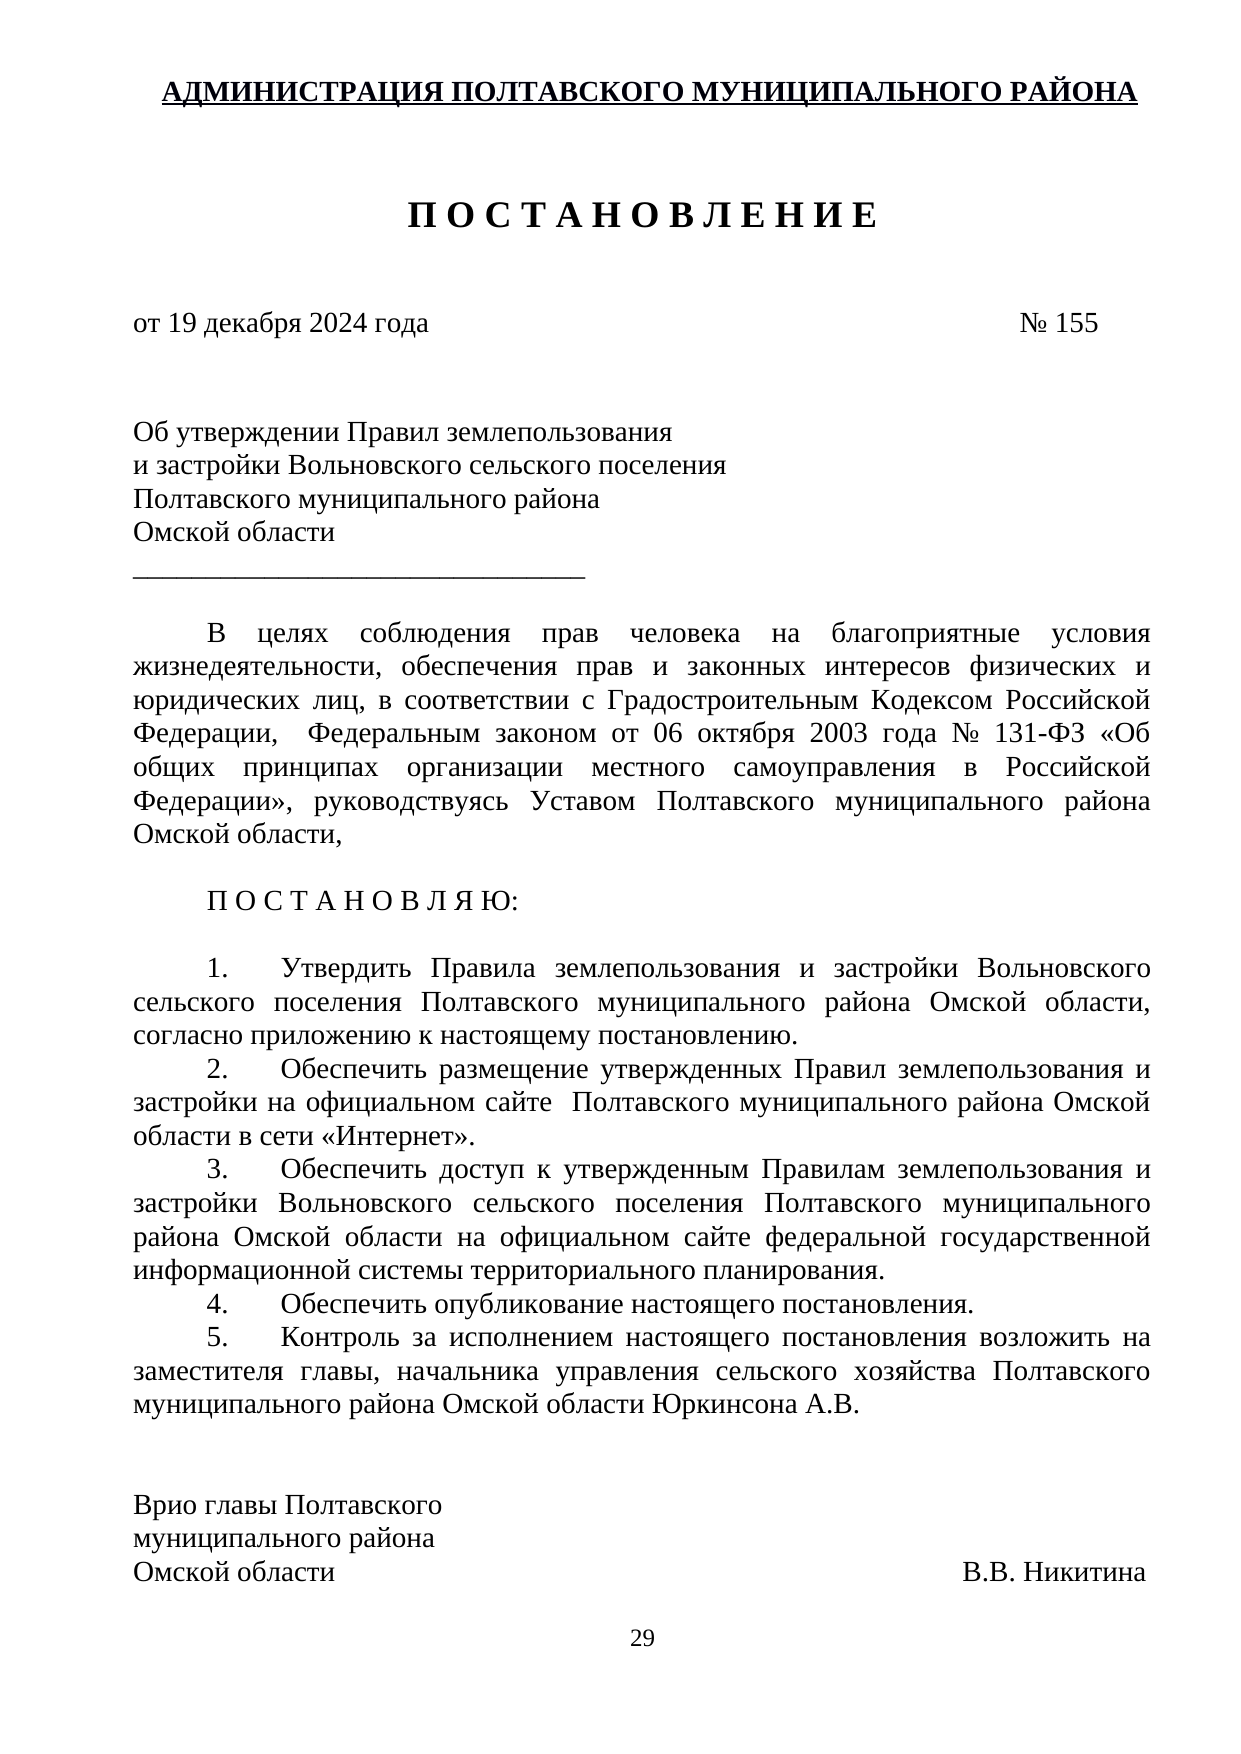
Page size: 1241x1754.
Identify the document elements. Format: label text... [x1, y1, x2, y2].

text П О С Т А Н О В Л Е Н И Е [133, 192, 1152, 235]
text П О С Т А Н О В Л Я Ю: [133, 883, 1152, 917]
text Полтавского муниципального района [133, 481, 1152, 514]
text муниципального района [133, 1521, 1152, 1554]
text В целях соблюдения прав человека на благоприятные условия жизнедеятельности, обеспечения прав и законных интересов физических и юридических лиц, в соответствии с Градостроительным Кодексом Российской Федерации, Федеральным законом от 06 октября 2003 года № 131-ФЗ «Об общих принципах организации местного самоуправления в Российской Федерации», руководствуясь Уставом Полтавского муниципального района Омской области, [133, 615, 1152, 850]
list Утвердить Правила землепользования и застройки Вольновского сельского поселения Полтавского муниципального района Омской области, согласно приложению к настоящему постановлению. [133, 950, 1152, 1051]
text от 19 декабря 2024 года № 155 [133, 305, 1152, 372]
text и застройки Вольновского сельского поселения [133, 447, 1152, 481]
list Обеспечить доступ к утвержденным Правилам землепользования и застройки Вольновского сельского поселения Полтавского муниципального района Омской области на официальном сайте федеральной государственной информационной системы территориального планирования. [133, 1152, 1152, 1286]
text _______________________________ [133, 548, 1152, 581]
text Омской области [133, 514, 1152, 548]
text Об утверждении Правил землепользования [133, 414, 1152, 447]
list Обеспечить размещение утвержденных Правил землепользования и застройки на официальном сайте Полтавского муниципального района Омской области в сети «Интернет». [133, 1051, 1152, 1152]
list Контроль за исполнением настоящего постановления возложить на заместителя главы, начальника управления сельского хозяйства Полтавского муниципального района Омской области Юркинсона А.В. [133, 1319, 1152, 1420]
text АДМИНИСТРАЦИЯ ПОЛТАВСКОГО МУНИЦИПАЛЬНОГО РАЙОНА [133, 74, 1152, 107]
text Врио главы Полтавского [133, 1487, 1152, 1521]
text Омской области В.В. Никитина [133, 1554, 1152, 1588]
list Обеспечить опубликование настоящего постановления. [133, 1286, 1152, 1319]
